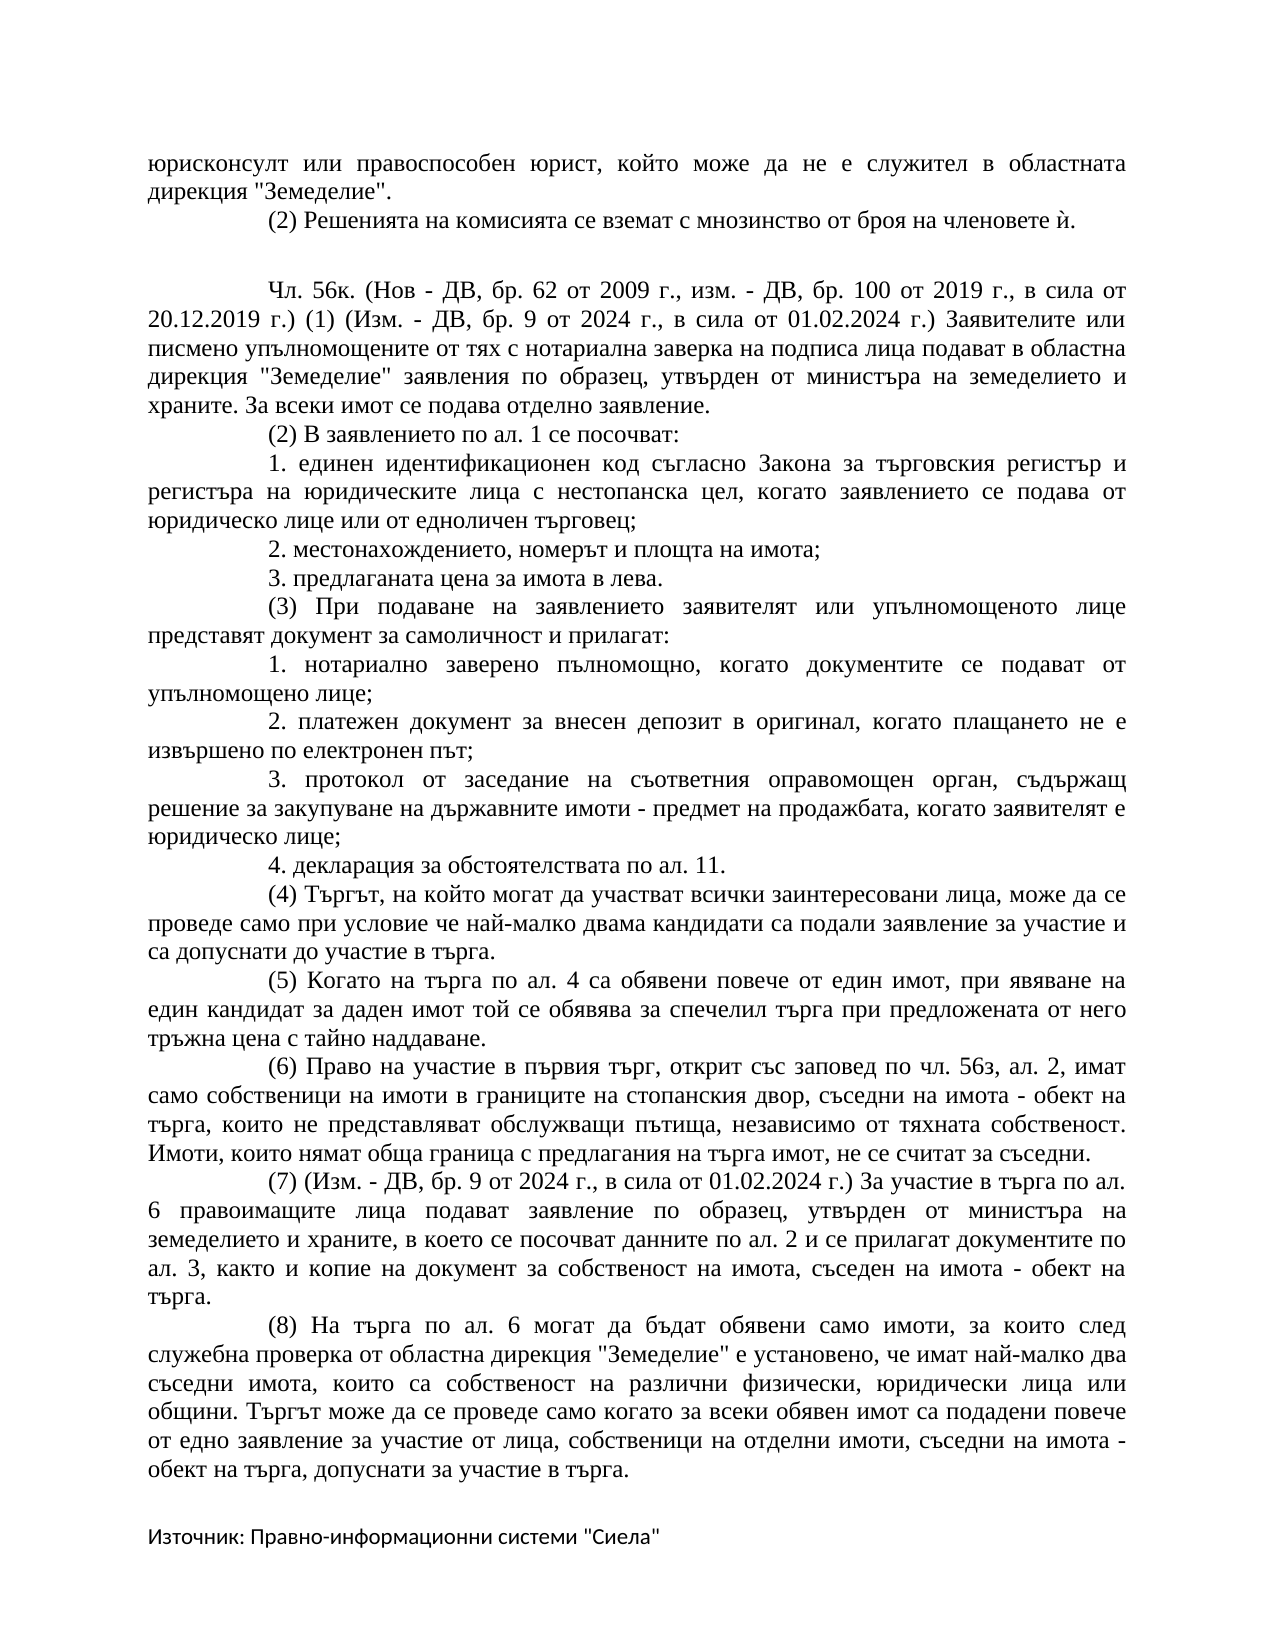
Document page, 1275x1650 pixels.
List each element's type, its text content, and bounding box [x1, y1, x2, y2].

text 2. местонахождението, номерът и площта на имота; [148, 534, 1127, 563]
text 4. декларация за обстоятелствата по ал. 11. [148, 850, 1127, 879]
text (7) (Изм. - ДВ, бр. 9 от 2024 г., в сила от 01.02.2024 г.) За участие в търга по ал. 6 правоимащите лица подават заявление по образец, утвърден от министъра на земеделието и храните, в което се посочват данните по ал. 2 и се прилагат документите по ал. 3, както и копие на документ за собственост на имота, съседен на имота - обект на търга. [148, 1166, 1127, 1310]
text 1. единен идентификационен код съгласно Закона за търговския регистър и регистъра на юридическите лица с нестопанска цел, когато заявлението се подава от юридическо лице или от едноличен търговец; [148, 448, 1127, 534]
text 2. платежен документ за внесен депозит в оригинал, когато плащането не е извършено по електронен път; [148, 706, 1127, 764]
text (2) В заявлението по ал. 1 се посочват: [148, 419, 1127, 448]
text 3. предлаганата цена за имота в лева. [148, 563, 1127, 591]
text (8) На търга по ал. 6 могат да бъдат обявени само имоти, за които след служебна проверка от областна дирекция "Земеделие" е установено, че имат най-малко два съседни имота, които са собственост на различни физически, юридически лица или общини. Търгът може да се проведе само когато за всеки обявен имот са подадени повече от едно заявление за участие от лица, собственици на отделни имоти, съседни на имота - обект на търга, допуснати за участие в търга. [148, 1310, 1127, 1483]
text 3. протокол от заседание на съответния оправомощен орган, съдържащ решение за закупуване на държавните имоти - предмет на продажбата, когато заявителят е юридическо лице; [148, 764, 1127, 850]
text (4) Търгът, на който могат да участват всички заинтересовани лица, може да се проведе само при условие че най-малко двама кандидати са подали заявление за участие и са допуснати до участие в търга. [148, 879, 1127, 965]
text (5) Когато на търга по ал. 4 са обявени повече от един имот, при явяване на един кандидат за даден имот той се обявява за спечелил търга при предложената от него тръжна цена с тайно наддаване. [148, 965, 1127, 1051]
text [148, 148, 1127, 205]
text (3) При подаване на заявлението заявителят или упълномощеното лице представят документ за самоличност и прилагат: [148, 591, 1127, 649]
text (2) Решенията на комисията се вземат с мнозинство от броя на членовете ѝ. [148, 205, 1127, 234]
text (6) Право на участие в първия търг, открит със заповед по чл. 56з, ал. 2, имат само собственици на имоти в границите на стопанския двор, съседни на имота - обект на търга, които не представляват обслужващи пътища, независимо от тяхната собственост. Имоти, които нямат обща граница с предлагания на търга имот, не се считат за съседни. [148, 1051, 1127, 1166]
text 1. нотариално заверено пълномощно, когато документите се подават от упълномощено лице; [148, 649, 1127, 706]
text Чл. 56к. (Нов - ДВ, бр. 62 от 2009 г., изм. - ДВ, бр. 100 от 2019 г., в сила от 20.12.2019 г.) (1) (Изм. - ДВ, бр. 9 от 2024 г., в сила от 01.02.2024 г.) Заявителите или писмено упълномощените от тях с нотариална заверка на подписа лица подават в областна дирекция "Земеделие" заявления по образец, утвърден от министъра на земеделието и храните. За всеки имот се подава отделно заявление. [148, 275, 1127, 419]
